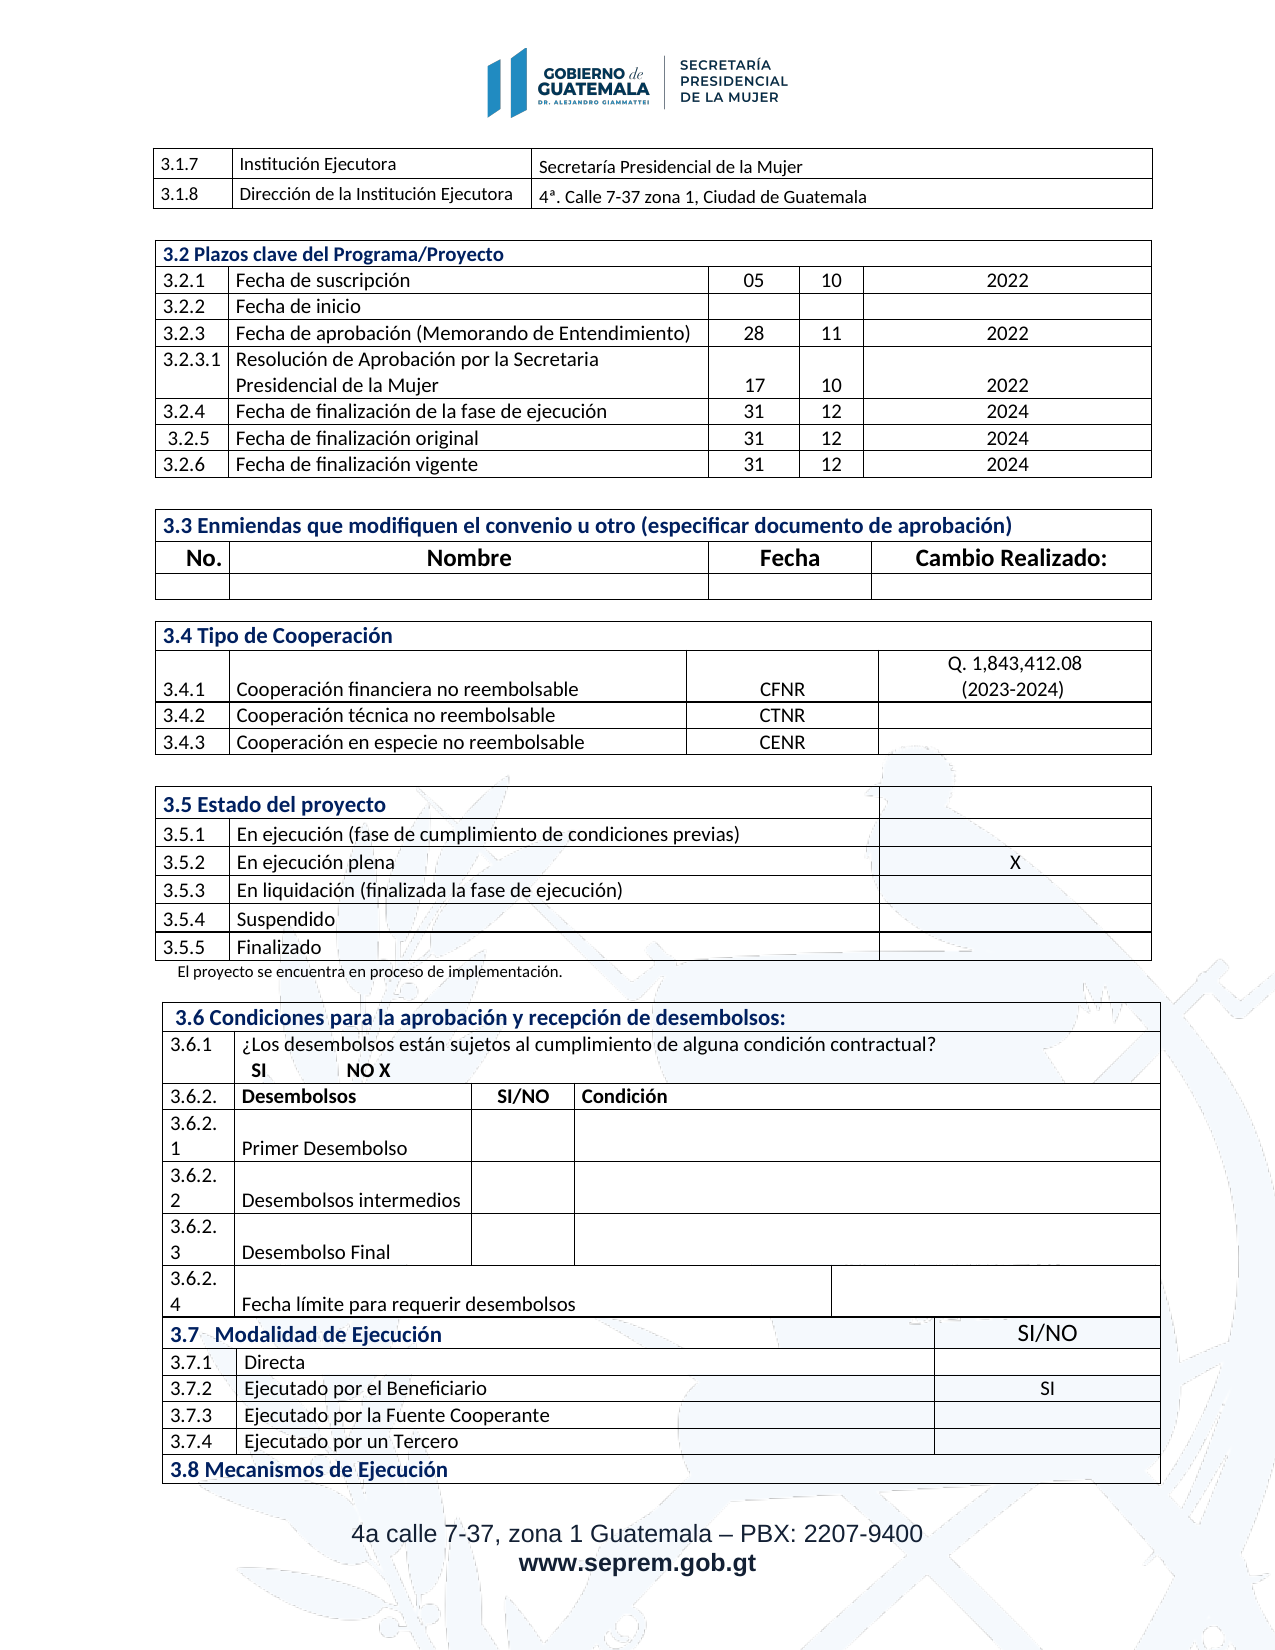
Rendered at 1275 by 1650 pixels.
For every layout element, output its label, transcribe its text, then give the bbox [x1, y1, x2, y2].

table_cell Fecha de inicio [229, 294, 708, 319]
table_cell Fecha [709, 542, 871, 573]
table_cell [879, 703, 1151, 728]
table_cell [709, 574, 871, 599]
table_cell 3.7.3 [163, 1402, 236, 1427]
table_cell 3.2.3.1 [156, 347, 228, 397]
table_cell En ejecución plena [230, 847, 879, 874]
table_cell 31 [709, 425, 799, 450]
table_cell Desembolso Final [235, 1214, 471, 1264]
table_cell Desembolsos intermedios [235, 1162, 471, 1213]
table_cell 3.7.2 [163, 1376, 236, 1401]
table_cell Suspendido [230, 904, 879, 931]
table_cell Fecha de finalización original [229, 425, 708, 450]
table_cell Ejecutado por un Tercero [237, 1429, 934, 1454]
table_cell Finalizado [230, 933, 879, 960]
table_cell En liquidación (finalizada la fase de ejecución) [230, 876, 879, 903]
table_cell 3.6.2.1 [163, 1110, 234, 1161]
table_cell 3.1.8 [154, 179, 232, 208]
table_cell 3.5.3 [156, 876, 229, 903]
table_cell 3.2.5 [156, 425, 228, 450]
table_cell Directa [237, 1349, 934, 1374]
table_cell [880, 904, 1151, 931]
table_cell SI/NO [472, 1084, 574, 1109]
table_cell 12 [800, 451, 863, 477]
table_cell 3.5.5 [156, 933, 229, 960]
table_cell [935, 1349, 1160, 1374]
table_cell CFNR [687, 651, 878, 701]
table_cell 2022 [864, 320, 1151, 346]
table_header 3.6 Condiciones para la aprobación y recepción de desembolsos: [163, 1003, 1160, 1031]
table_cell 3.6.2.2 [163, 1162, 234, 1213]
table_cell 31 [709, 451, 799, 477]
table_cell 3.2.1 [156, 267, 228, 293]
table_cell SI [935, 1376, 1160, 1401]
table_cell [880, 876, 1151, 903]
table_cell Condición [575, 1084, 1160, 1109]
table_cell [880, 819, 1151, 846]
table_cell 3.6.2. [163, 1084, 234, 1109]
table_cell Fecha de finalización vigente [229, 451, 708, 477]
table_cell Cooperación en especie no reembolsable [230, 729, 686, 754]
table_cell 10 [800, 267, 863, 293]
table_cell Nombre [230, 542, 708, 573]
table_cell [800, 294, 863, 319]
table_cell 3.6.2.3 [163, 1214, 234, 1264]
table_cell [472, 1110, 574, 1161]
table_cell Ejecutado por la Fuente Cooperante [237, 1402, 934, 1427]
table_cell 3.2.3 [156, 320, 228, 346]
table_cell [872, 574, 1151, 599]
table_cell [472, 1162, 574, 1213]
table_cell [935, 1402, 1160, 1427]
table_cell Fecha límite para requerir desembolsos [235, 1266, 831, 1316]
table_cell 12 [800, 425, 863, 450]
table_cell 3.2.2 [156, 294, 228, 319]
table_cell 3.4.1 [156, 651, 229, 701]
table_cell 17 [709, 347, 799, 397]
table_cell [575, 1162, 1160, 1213]
table_cell 3.4.2 [156, 703, 229, 728]
table_cell Q. 1,843,412.08 (2023-2024) [879, 651, 1151, 701]
table_cell Cambio Realizado: [872, 542, 1151, 573]
table_header 3.5 Estado del proyecto [156, 787, 879, 818]
table_cell 3.7.1 [163, 1349, 236, 1374]
table_cell No. [156, 542, 229, 573]
table_cell 3.1.7 [154, 149, 232, 178]
table_cell [832, 1266, 1160, 1316]
table_cell [880, 933, 1151, 960]
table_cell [532, 179, 1152, 208]
table_cell 28 [709, 320, 799, 346]
table_cell [230, 574, 708, 599]
table_cell Institución Ejecutora [233, 149, 531, 178]
table_cell [709, 294, 799, 319]
table_cell Resolución de Aprobación por la Secretaria Presidencial de la Mujer [229, 347, 708, 397]
table_cell [879, 729, 1151, 754]
table_cell 3.8 Mecanismos de Ejecución [163, 1455, 1160, 1483]
table_cell 2024 [864, 399, 1151, 424]
table_cell 3.7 Modalidad de Ejecución [163, 1318, 934, 1348]
table_cell 3.2.6 [156, 451, 228, 477]
table_cell 2024 [864, 425, 1151, 450]
table_cell CTNR [687, 703, 878, 728]
table_cell 3.6.2.4 [163, 1266, 234, 1316]
table_cell 3.6.1 [163, 1032, 234, 1082]
table_cell [472, 1214, 574, 1264]
table_cell En ejecución (fase de cumplimiento de condiciones previas) [230, 819, 879, 846]
table_cell [156, 574, 229, 599]
table_cell Fecha de suscripción [229, 267, 708, 293]
table_header 3.3 Enmiendas que modifiquen el convenio u otro (especificar documento de aprobación) [156, 510, 1151, 541]
table_cell X [880, 847, 1151, 874]
table_header [880, 787, 1151, 818]
table_cell Fecha de aprobación (Memorando de Entendimiento) [229, 320, 708, 346]
table_cell Secretaría Presidencial de la Mujer [532, 149, 1152, 178]
table_cell [864, 294, 1151, 319]
table_cell Dirección de la Institución Ejecutora [233, 179, 531, 208]
table_cell 3.5.2 [156, 847, 229, 874]
table_cell 3.5.4 [156, 904, 229, 931]
table_cell Fecha de finalización de la fase de ejecución [229, 399, 708, 424]
table_cell CENR [687, 729, 878, 754]
table_header 3.4 Tipo de Cooperación [156, 622, 1151, 649]
table_cell 10 [800, 347, 863, 397]
table_cell 2022 [864, 347, 1151, 397]
table_cell 3.2.4 [156, 399, 228, 424]
table_cell 2024 [864, 451, 1151, 477]
table_cell [935, 1429, 1160, 1454]
table_cell 31 [709, 399, 799, 424]
table_cell SI/NO [935, 1318, 1160, 1348]
table_cell 3.5.1 [156, 819, 229, 846]
table_cell Primer Desembolso [235, 1110, 471, 1161]
table_header 3.2 Plazos clave del Programa/Proyecto [156, 241, 1151, 266]
table_cell [575, 1214, 1160, 1264]
table_cell 11 [800, 320, 863, 346]
table_cell Cooperación financiera no reembolsable [230, 651, 686, 701]
table_cell [575, 1110, 1160, 1161]
table_cell Ejecutado por el Beneficiario [237, 1376, 934, 1401]
table_cell 05 [709, 267, 799, 293]
table_cell ¿Los desembolsos están sujetos al cumplimiento de alguna condición contractual? SI NO X [235, 1032, 1160, 1082]
table_cell Desembolsos [235, 1084, 471, 1109]
table_cell Cooperación técnica no reembolsable [230, 703, 686, 728]
table_cell 3.4.3 [156, 729, 229, 754]
text El proyecto se encuentra en proceso de implementación. [177, 961, 1098, 981]
table_cell 3.7.4 [163, 1429, 236, 1454]
table_cell 2022 [864, 267, 1151, 293]
table_cell 12 [800, 399, 863, 424]
